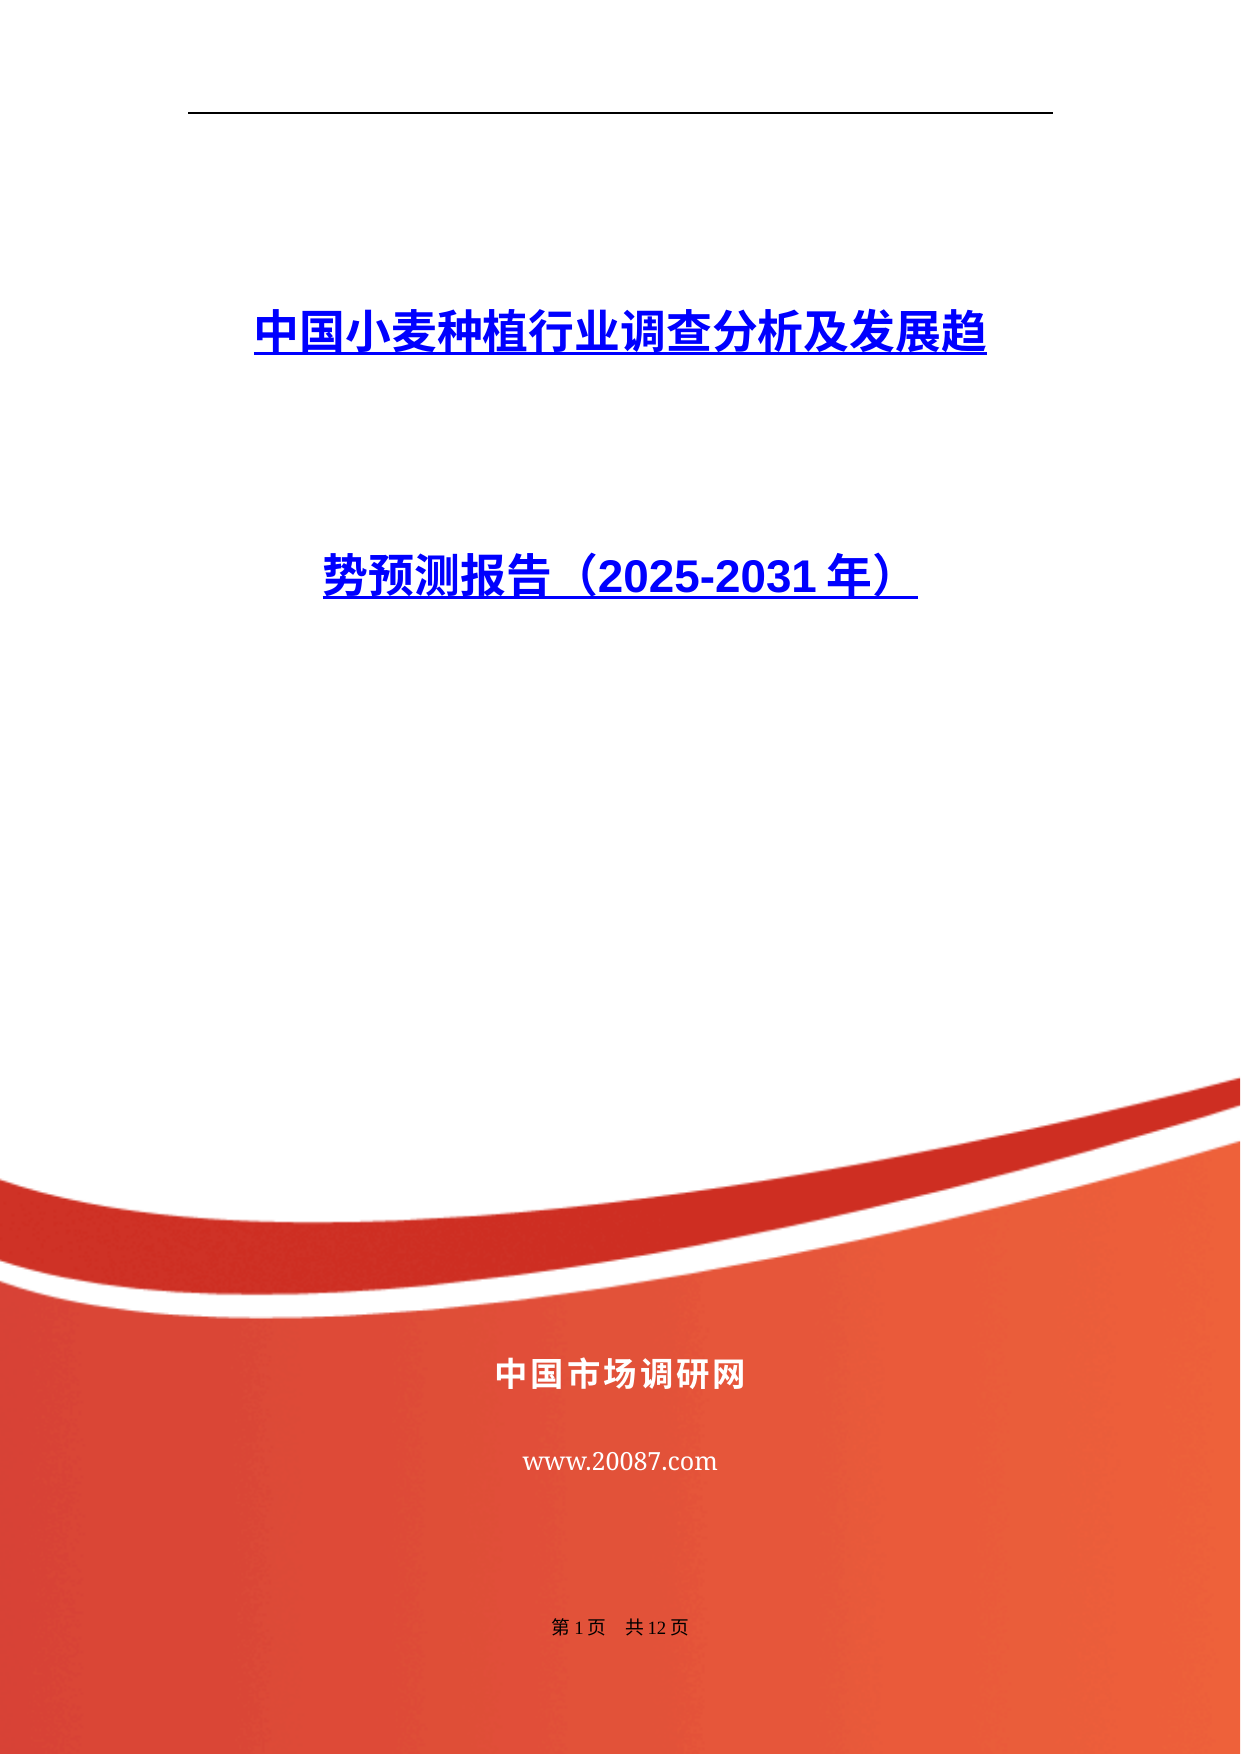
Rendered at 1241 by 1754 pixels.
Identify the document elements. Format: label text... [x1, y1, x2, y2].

picture [0, 1006, 1241, 1754]
subtitle 中国市场调研网 [187, 1339, 1053, 1404]
text www.20087.com [187, 1428, 1053, 1493]
table_header 中国小麦种植行业调查分析及发展趋势预测报告（2025-2031年） [188, 207, 1053, 773]
